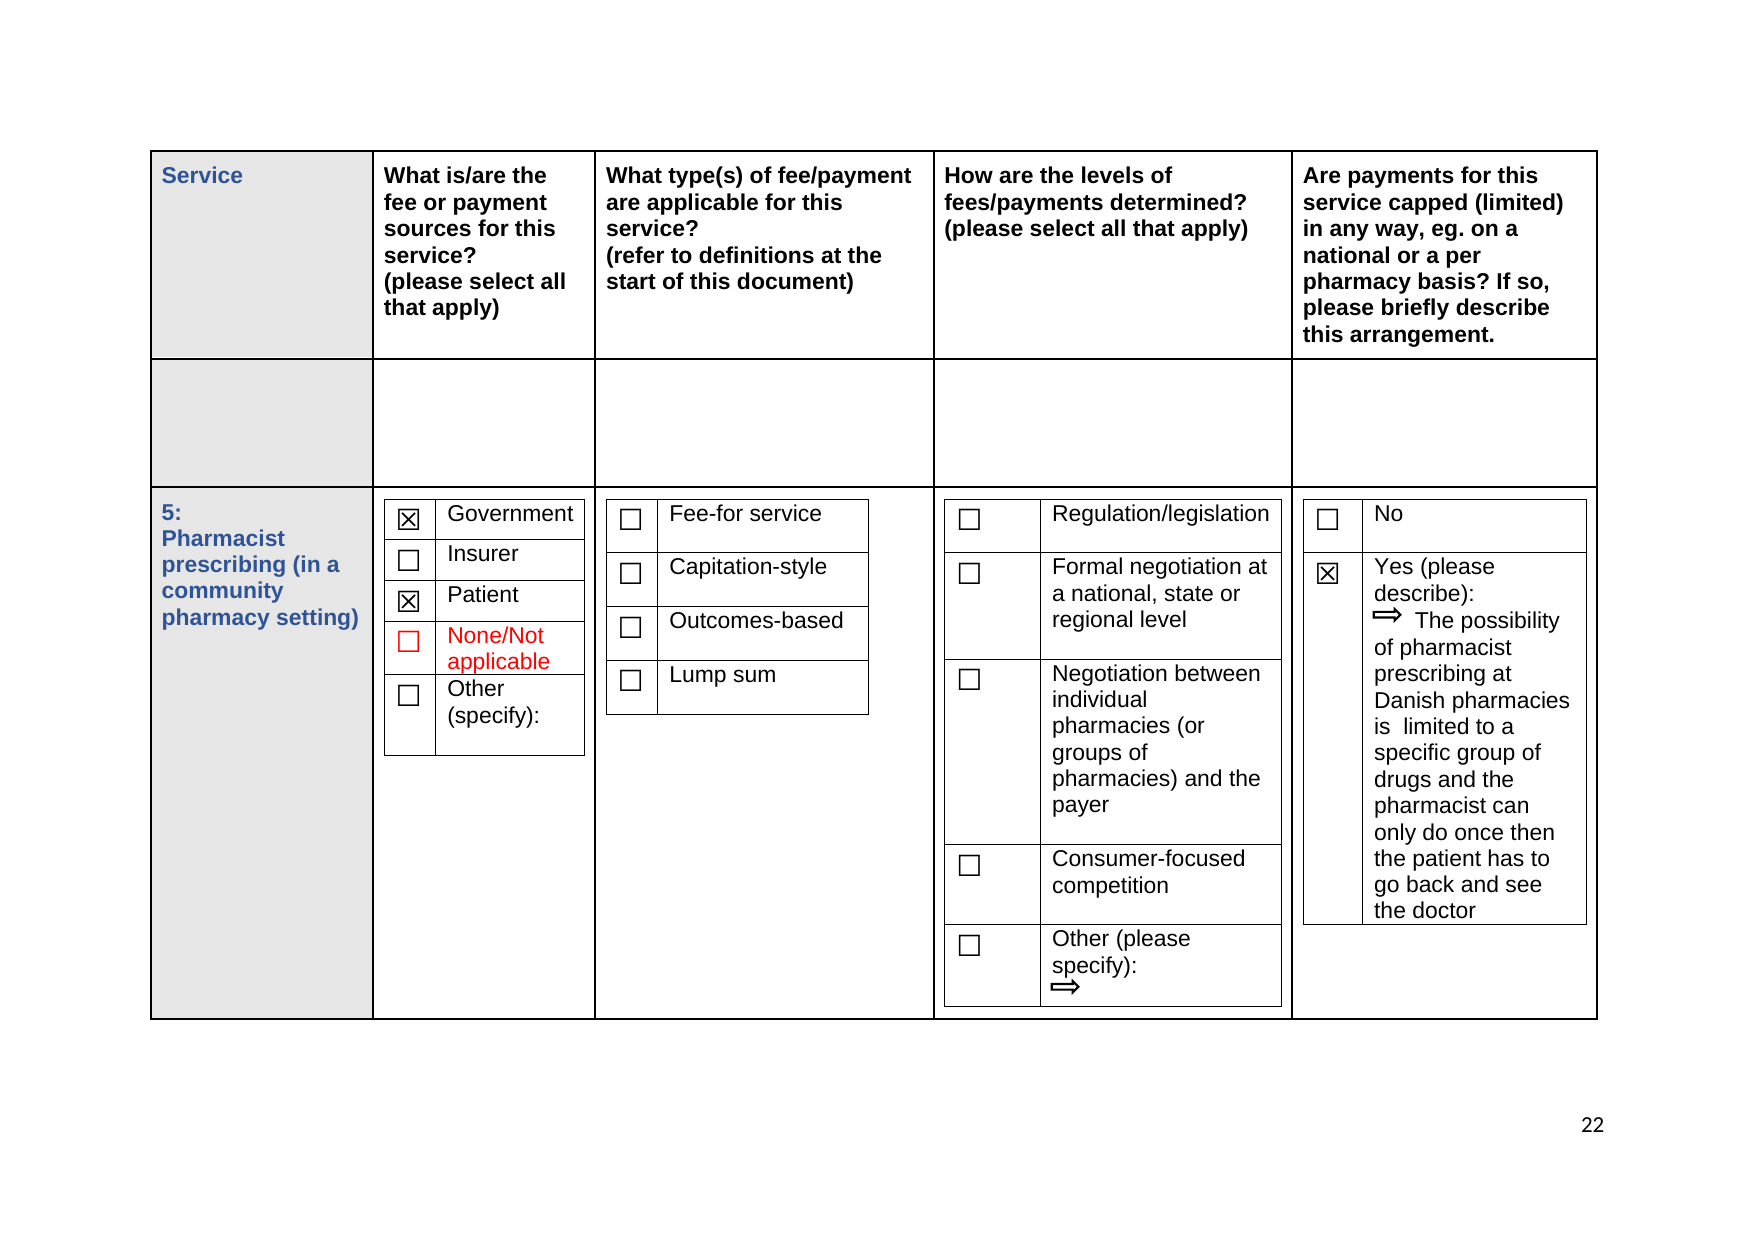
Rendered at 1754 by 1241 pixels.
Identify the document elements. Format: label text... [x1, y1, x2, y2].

table_cell 5: Pharmacist prescribing (in a community pharmacy setting) [152, 488, 372, 1018]
table_header What type(s) of fee/payment are applicable for this service? (refer to definitions at the start of this document) [596, 152, 933, 357]
table_cell [1293, 360, 1596, 486]
table_header What is/are the fee or payment sources for this service? (please select all that apply) [374, 152, 594, 357]
table_cell [374, 488, 594, 1018]
table_cell [1293, 488, 1596, 1018]
table_header How are the levels of fees/payments determined? (please select all that apply) [935, 152, 1291, 357]
table_cell [152, 360, 372, 486]
table_header Service [152, 152, 372, 357]
table_header Are payments for this service capped (limited) in any way, eg. on a national or a per pharmacy basis? If so, please briefly describe this arrangement. [1293, 152, 1596, 357]
table_cell [935, 360, 1291, 486]
table_cell [596, 488, 933, 1018]
table_cell [935, 488, 1291, 1018]
table_cell [596, 360, 933, 486]
table_cell [374, 360, 594, 486]
